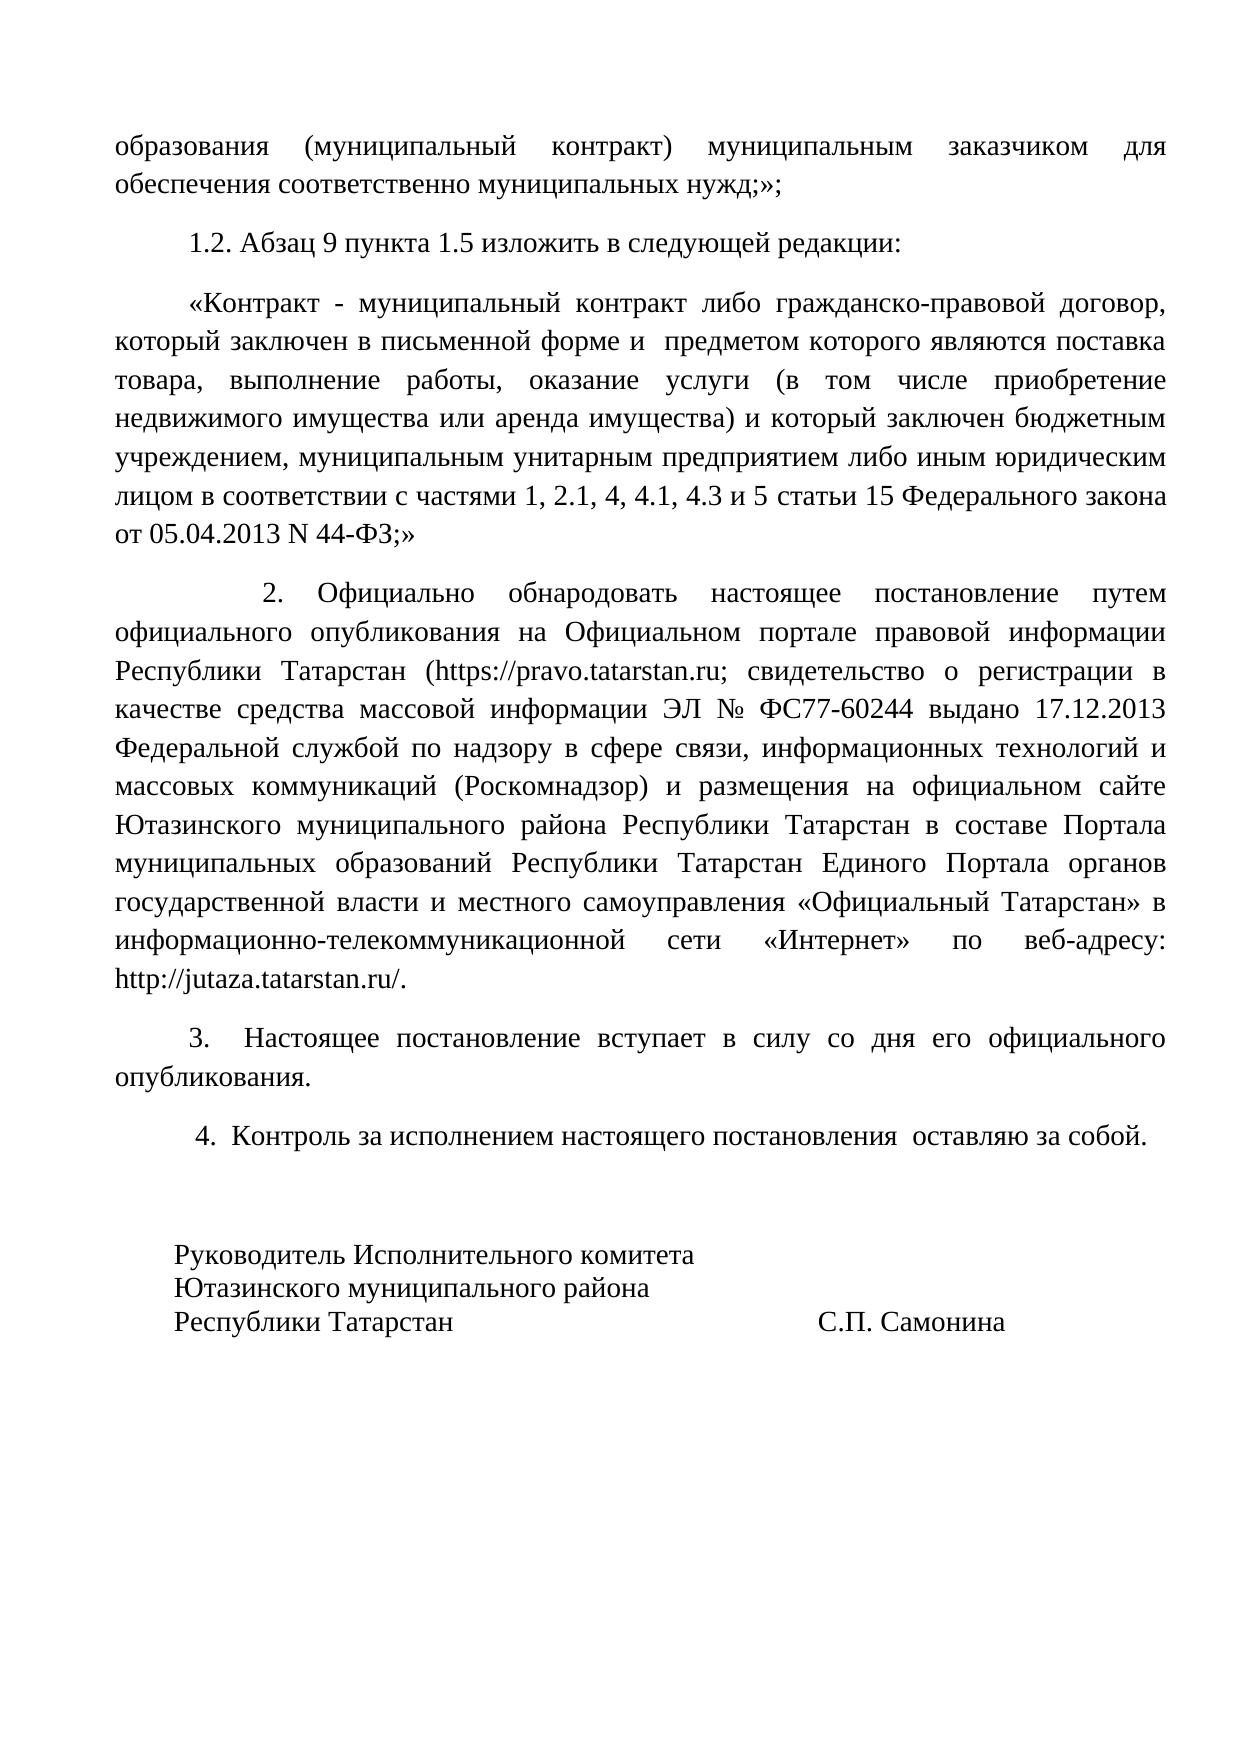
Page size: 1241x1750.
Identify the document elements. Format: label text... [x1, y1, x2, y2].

text 1.2. Абзац 9 пункта 1.5 изложить в следующей редакции: [114, 226, 1167, 259]
text 2. Официально обнародовать настоящее постановление путем официального опубликования на Официальном портале правовой информации Республики Татарстан (https://pravo.tatarstan.ru; свидетельство о регистрации в качестве средства массовой информации ЭЛ № ФС77-60244 выдано 17.12.2013 Федеральной службой по надзору в сфере связи, информационных технологий и массовых коммуникаций (Роскомнадзор) и размещения на официальном сайте Ютазинского муниципального района Республики Татарстан в составе Портала муниципальных образований Республики Татарстан Единого Портала органов государственной власти и местного самоуправления «Официальный Татарстан» в информационно-телекоммуникационной сети «Интернет» по веб-адресу: http://jutaza.tatarstan.ru/. [114, 576, 1167, 994]
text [114, 128, 1167, 200]
text Республики Татарстан С.П. Самонина [114, 1304, 1167, 1338]
text «Контракт - муниципальный контракт либо гражданско-правовой договор, который заключен в письменной форме и предметом которого являются поставка товара, выполнение работы, оказание услуги (в том числе приобретение недвижимого имущества или аренда имущества) и который заключен бюджетным учреждением, муниципальным унитарным предприятием либо иным юридическим лицом в соответствии с частями 1, 2.1, 4, 4.1, 4.3 и 5 статьи 15 Федерального закона от 05.04.2013 N 44-ФЗ;» [114, 285, 1167, 550]
text Руководитель Исполнительного комитета [114, 1237, 1167, 1271]
text Ютазинского муниципального района [114, 1271, 1167, 1304]
text 3. Настоящее постановление вступает в силу со дня его официального опубликования. [114, 1020, 1167, 1092]
text 4. Контроль за исполнением настоящего постановления оставляю за собой. [114, 1118, 1167, 1152]
